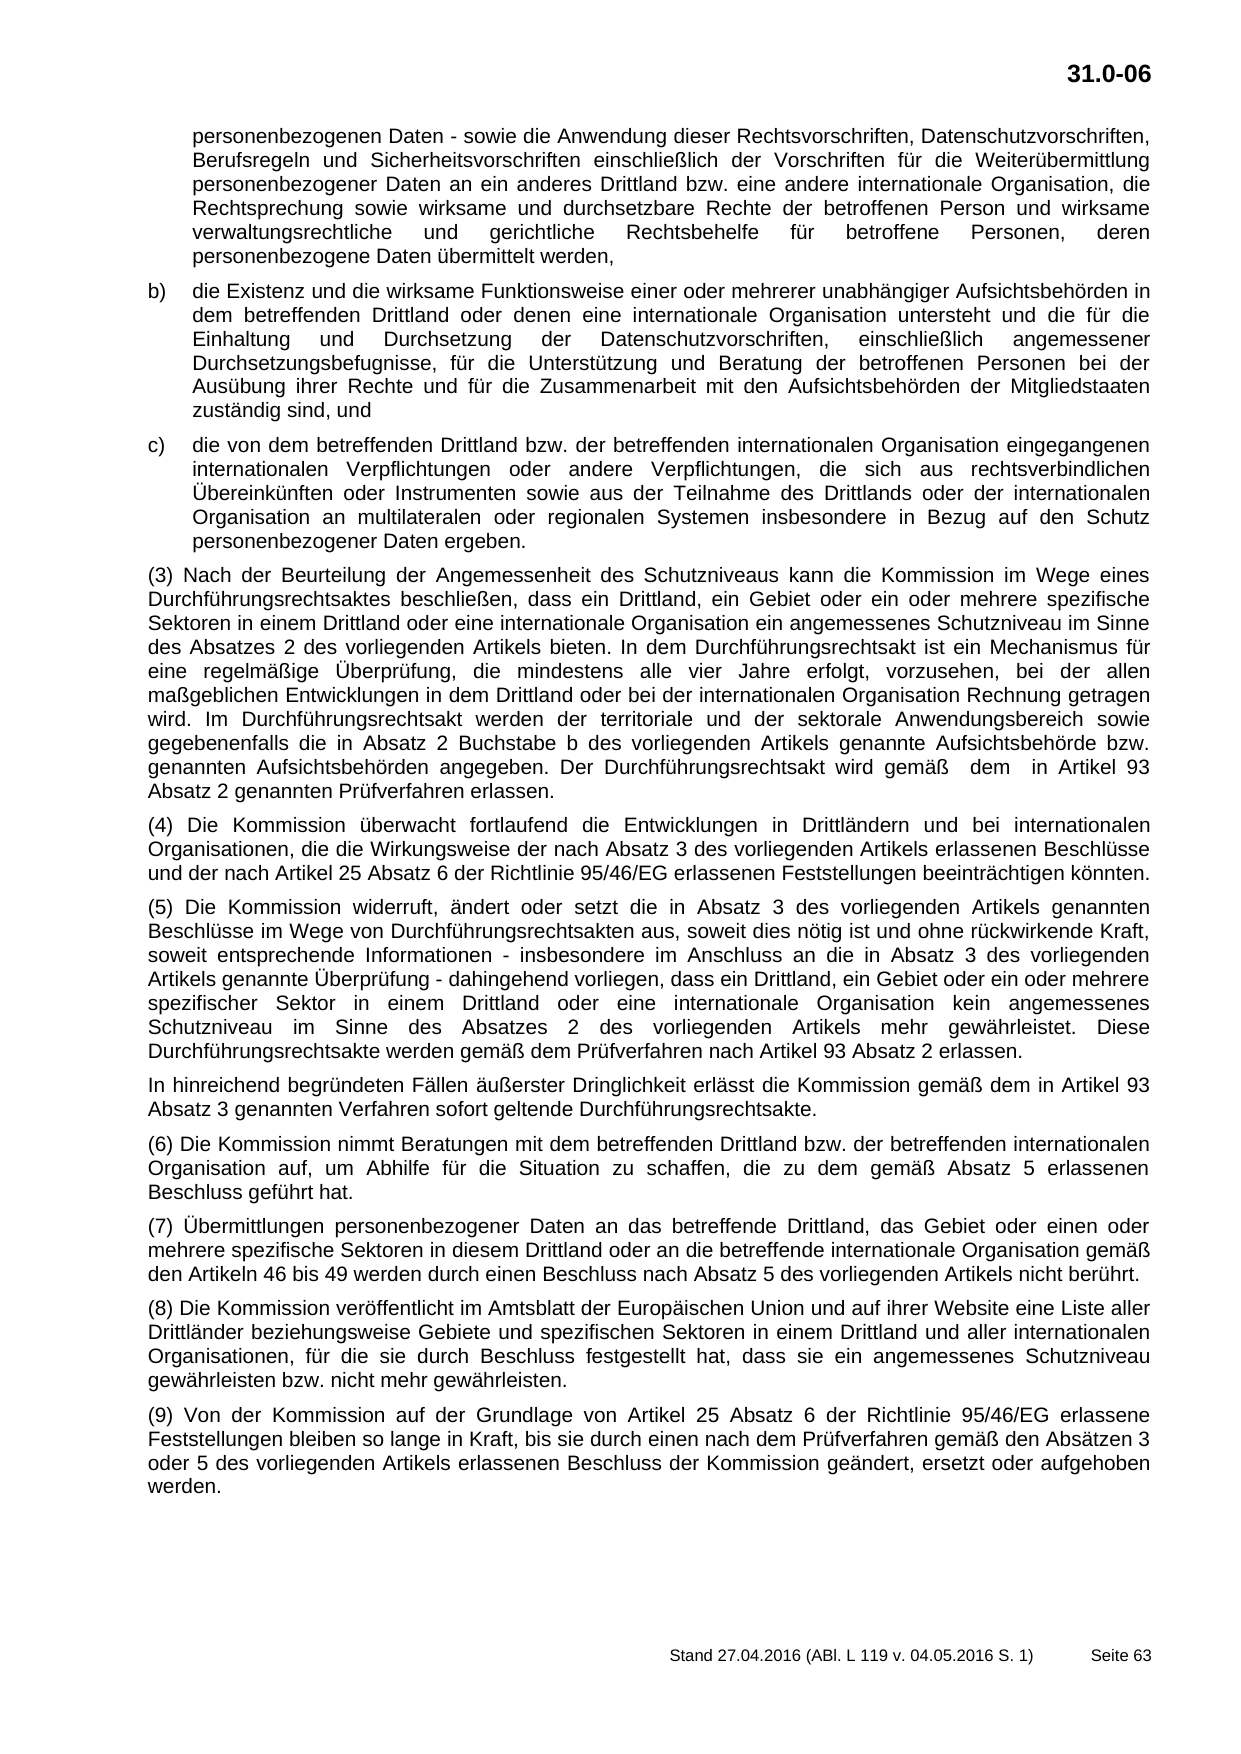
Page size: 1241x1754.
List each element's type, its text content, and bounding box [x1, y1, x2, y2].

text (5) Die Kommission widerruft, ändert oder setzt die in Absatz 3 des vorliegenden Artikels genannten Beschlüsse im Wege von Durchführungsrechtsakten aus, soweit dies nötig ist und ohne rückwirkende Kraft, soweit entsprechende Informationen - insbesondere im Anschluss an die in Absatz 3 des vorliegenden Artikels genannte Überprüfung - dahingehend vorliegen, dass ein Drittland, ein Gebiet oder ein oder mehrere spezifischer Sektor in einem Drittland oder eine internationale Organisation kein angemessenes Schutzniveau im Sinne des Absatzes 2 des vorliegenden Artikels mehr gewährleistet. Diese Durchführungsrechtsakte werden gemäß dem Prüfverfahren nach Artikel 93 Absatz 2 erlassen. [148, 895, 1152, 1063]
text (6) Die Kommission nimmt Beratungen mit dem betreffenden Drittland bzw. der betreffenden internationalen Organisation auf, um Abhilfe für die Situation zu schaffen, die zu dem gemäß Absatz 5 erlassenen Beschluss geführt hat. [148, 1132, 1152, 1203]
text b) die Existenz und die wirksame Funktionsweise einer oder mehrerer unabhängiger Aufsichtsbehörden in dem betreffenden Drittland oder denen eine internationale Organisation untersteht und die für die Einhaltung und Durchsetzung der Datenschutzvorschriften, einschließlich angemessener Durchsetzungsbefugnisse, für die Unterstützung und Beratung der betroffenen Personen bei der Ausübung ihrer Rechte und für die Zusammenarbeit mit den Aufsichtsbehörden der Mitgliedstaaten zuständig sind, und [148, 278, 1152, 422]
text (9) Von der Kommission auf der Grundlage von Artikel 25 Absatz 6 der Richtlinie 95/46/EG erlassene Feststellungen bleiben so lange in Kraft, bis sie durch einen nach dem Prüfverfahren gemäß den Absätzen 3 oder 5 des vorliegenden Artikels erlassenen Beschluss der Kommission geändert, ersetzt oder aufgehoben werden. [148, 1402, 1152, 1498]
text In hinreichend begründeten Fällen äußerster Dringlichkeit erlässt die Kommission gemäß dem in Artikel 93 Absatz 3 genannten Verfahren sofort geltende Durchführungsrechtsakte. [148, 1073, 1152, 1121]
text c) die von dem betreffenden Drittland bzw. der betreffenden internationalen Organisation eingegangenen internationalen Verpflichtungen oder andere Verpflichtungen, die sich aus rechtsverbindlichen Übereinkünften oder Instrumenten sowie aus der Teilnahme des Drittlands oder der internationalen Organisation an multilateralen oder regionalen Systemen insbesondere in Bezug auf den Schutz personenbezogener Daten ergeben. [148, 433, 1152, 552]
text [148, 124, 1152, 268]
text (8) Die Kommission veröffentlicht im Amtsblatt der Europäischen Union und auf ihrer Website eine Liste aller Drittländer beziehungsweise Gebiete und spezifischen Sektoren in einem Drittland und aller internationalen Organisationen, für die sie durch Beschluss festgestellt hat, dass sie ein angemessenes Schutzniveau gewährleisten bzw. nicht mehr gewährleisten. [148, 1296, 1152, 1392]
text (3) Nach der Beurteilung der Angemessenheit des Schutzniveaus kann die Kommission im Wege eines Durchführungsrechtsaktes beschließen, dass ein Drittland, ein Gebiet oder ein oder mehrere spezifische Sektoren in einem Drittland oder eine internationale Organisation ein angemessenes Schutzniveau im Sinne des Absatzes 2 des vorliegenden Artikels bieten. In dem Durchführungsrechtsakt ist ein Mechanismus für eine regelmäßige Überprüfung, die mindestens alle vier Jahre erfolgt, vorzusehen, bei der allen maßgeblichen Entwicklungen in dem Drittland oder bei der internationalen Organisation Rechnung getragen wird. Im Durchführungsrechtsakt werden der territoriale und der sektorale Anwendungsbereich sowie gegebenenfalls die in Absatz 2 Buchstabe b des vorliegenden Artikels genannte Aufsichtsbehörde bzw. genannten Aufsichtsbehörden angegeben. Der Durchführungsrechtsakt wird gemäß dem in Artikel 93 Absatz 2 genannten Prüfverfahren erlassen. [148, 563, 1152, 802]
text (4) Die Kommission überwacht fortlaufend die Entwicklungen in Drittländern und bei internationalen Organisationen, die die Wirkungsweise der nach Absatz 3 des vorliegenden Artikels erlassenen Beschlüsse und der nach Artikel 25 Absatz 6 der Richtlinie 95/46/EG erlassenen Feststellungen beeinträchtigen könnten. [148, 813, 1152, 885]
text (7) Übermittlungen personenbezogener Daten an das betreffende Drittland, das Gebiet oder einen oder mehrere spezifische Sektoren in diesem Drittland oder an die betreffende internationale Organisation gemäß den Artikeln 46 bis 49 werden durch einen Beschluss nach Absatz 5 des vorliegenden Artikels nicht berührt. [148, 1214, 1152, 1286]
